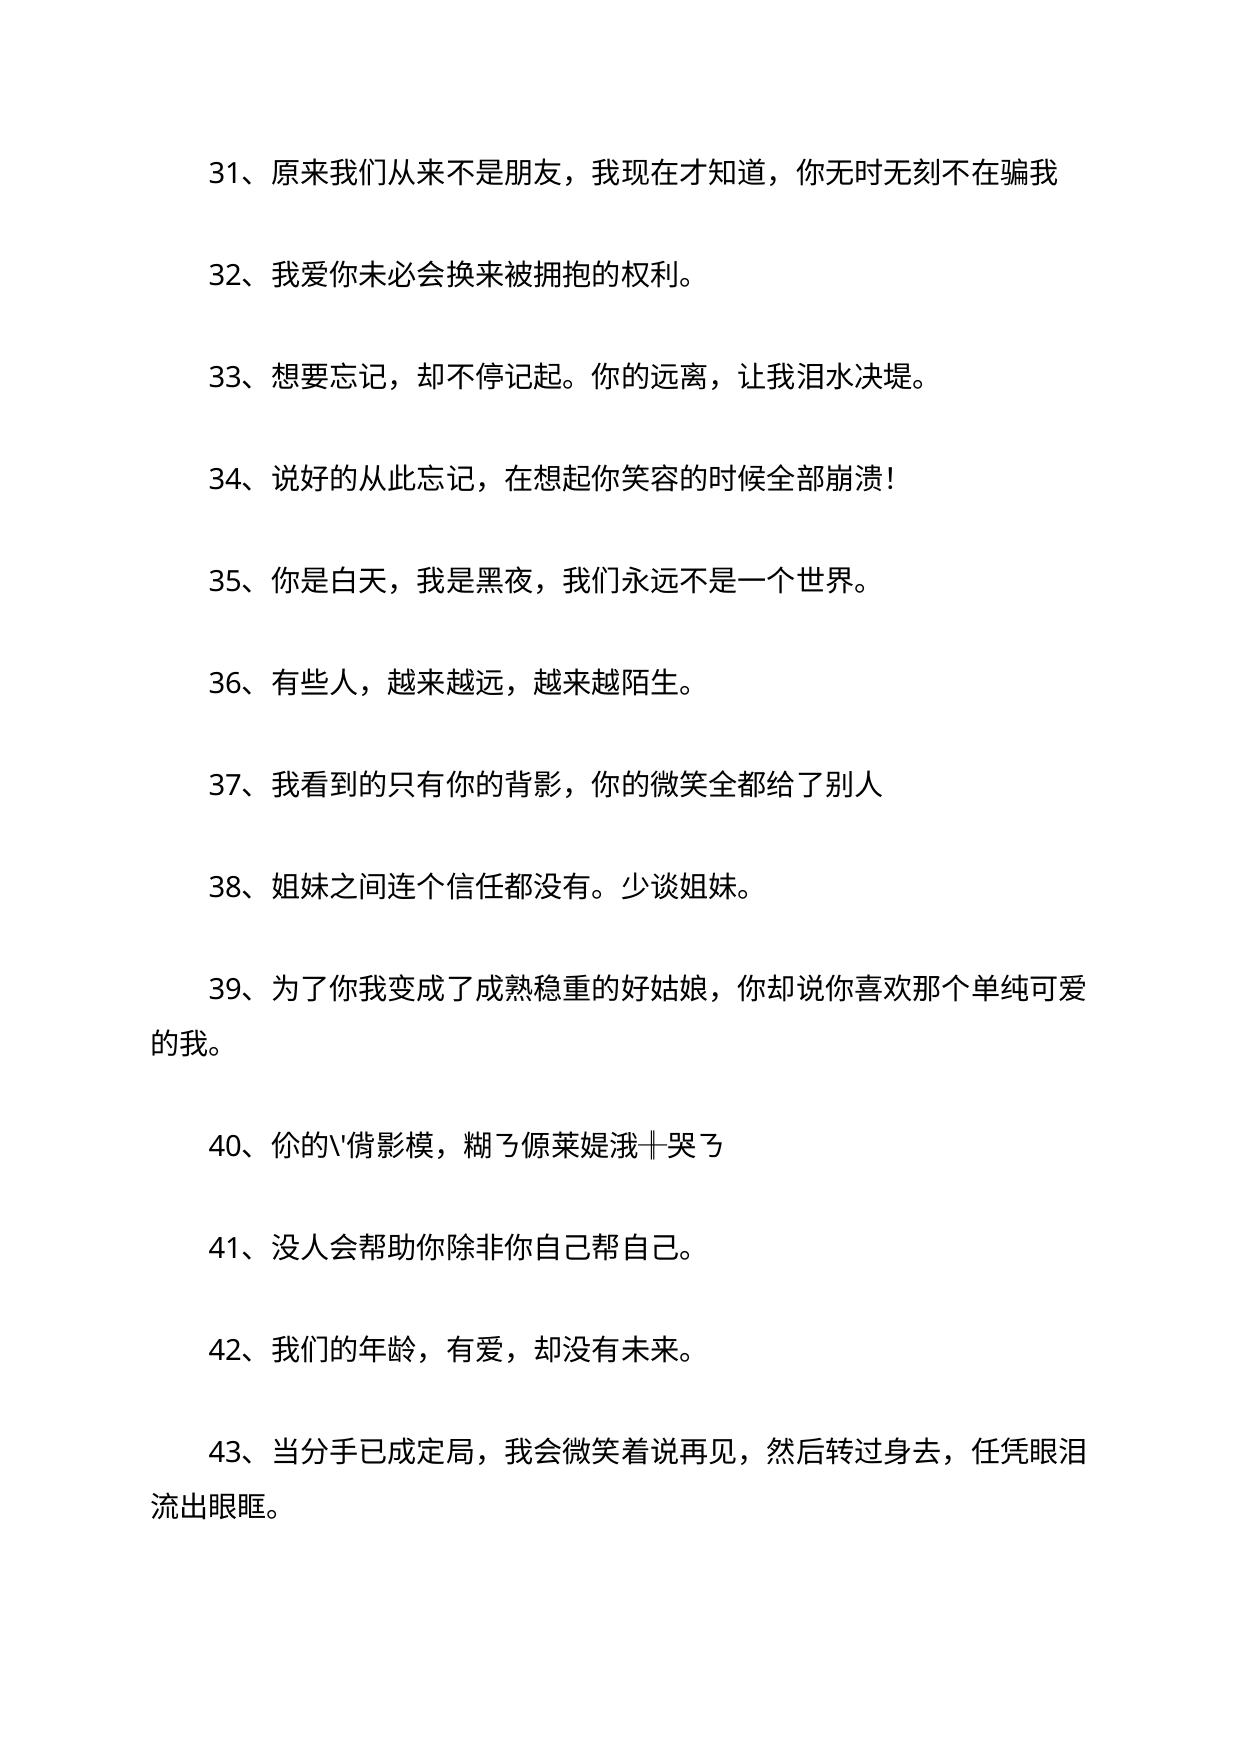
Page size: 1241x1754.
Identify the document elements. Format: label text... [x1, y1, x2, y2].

text 41、没人会帮助你除非你自己帮自己。 [150, 1224, 1090, 1267]
text 40、伱的\'偝影模，糊ㄋ傆莱媞涐╫哭ㄋ [150, 1123, 1090, 1165]
text 39、为了你我变成了成熟稳重的好姑娘，你却说你喜欢那个单纯可爱的我。 [150, 966, 1090, 1063]
text 37、我看到的只有你的背影，你的微笑全都给了别人 [150, 762, 1090, 804]
text 31、原来我们从来不是朋友，我现在才知道，你无时无刻不在骗我 [150, 150, 1090, 192]
text 32、我爱你未必会换来被拥抱的权利。 [150, 252, 1090, 294]
text 42、我们的年龄，有爱，却没有未来。 [150, 1327, 1090, 1369]
text 38、姐妹之间连个信任都没有。少谈姐妹。 [150, 864, 1090, 906]
text 34、说好的从此忘记，在想起你笑容的时候全部崩溃！ [150, 456, 1090, 498]
text 33、想要忘记，却不停记起。你的远离，让我泪水决堤。 [150, 354, 1090, 396]
text 36、有些人，越来越远，越来越陌生。 [150, 660, 1090, 702]
text 43、当分手已成定局，我会微笑着说再见，然后转过身去，任凭眼泪流出眼眶。 [150, 1428, 1090, 1526]
text 35、你是白天，我是黑夜，我们永远不是一个世界。 [150, 558, 1090, 600]
